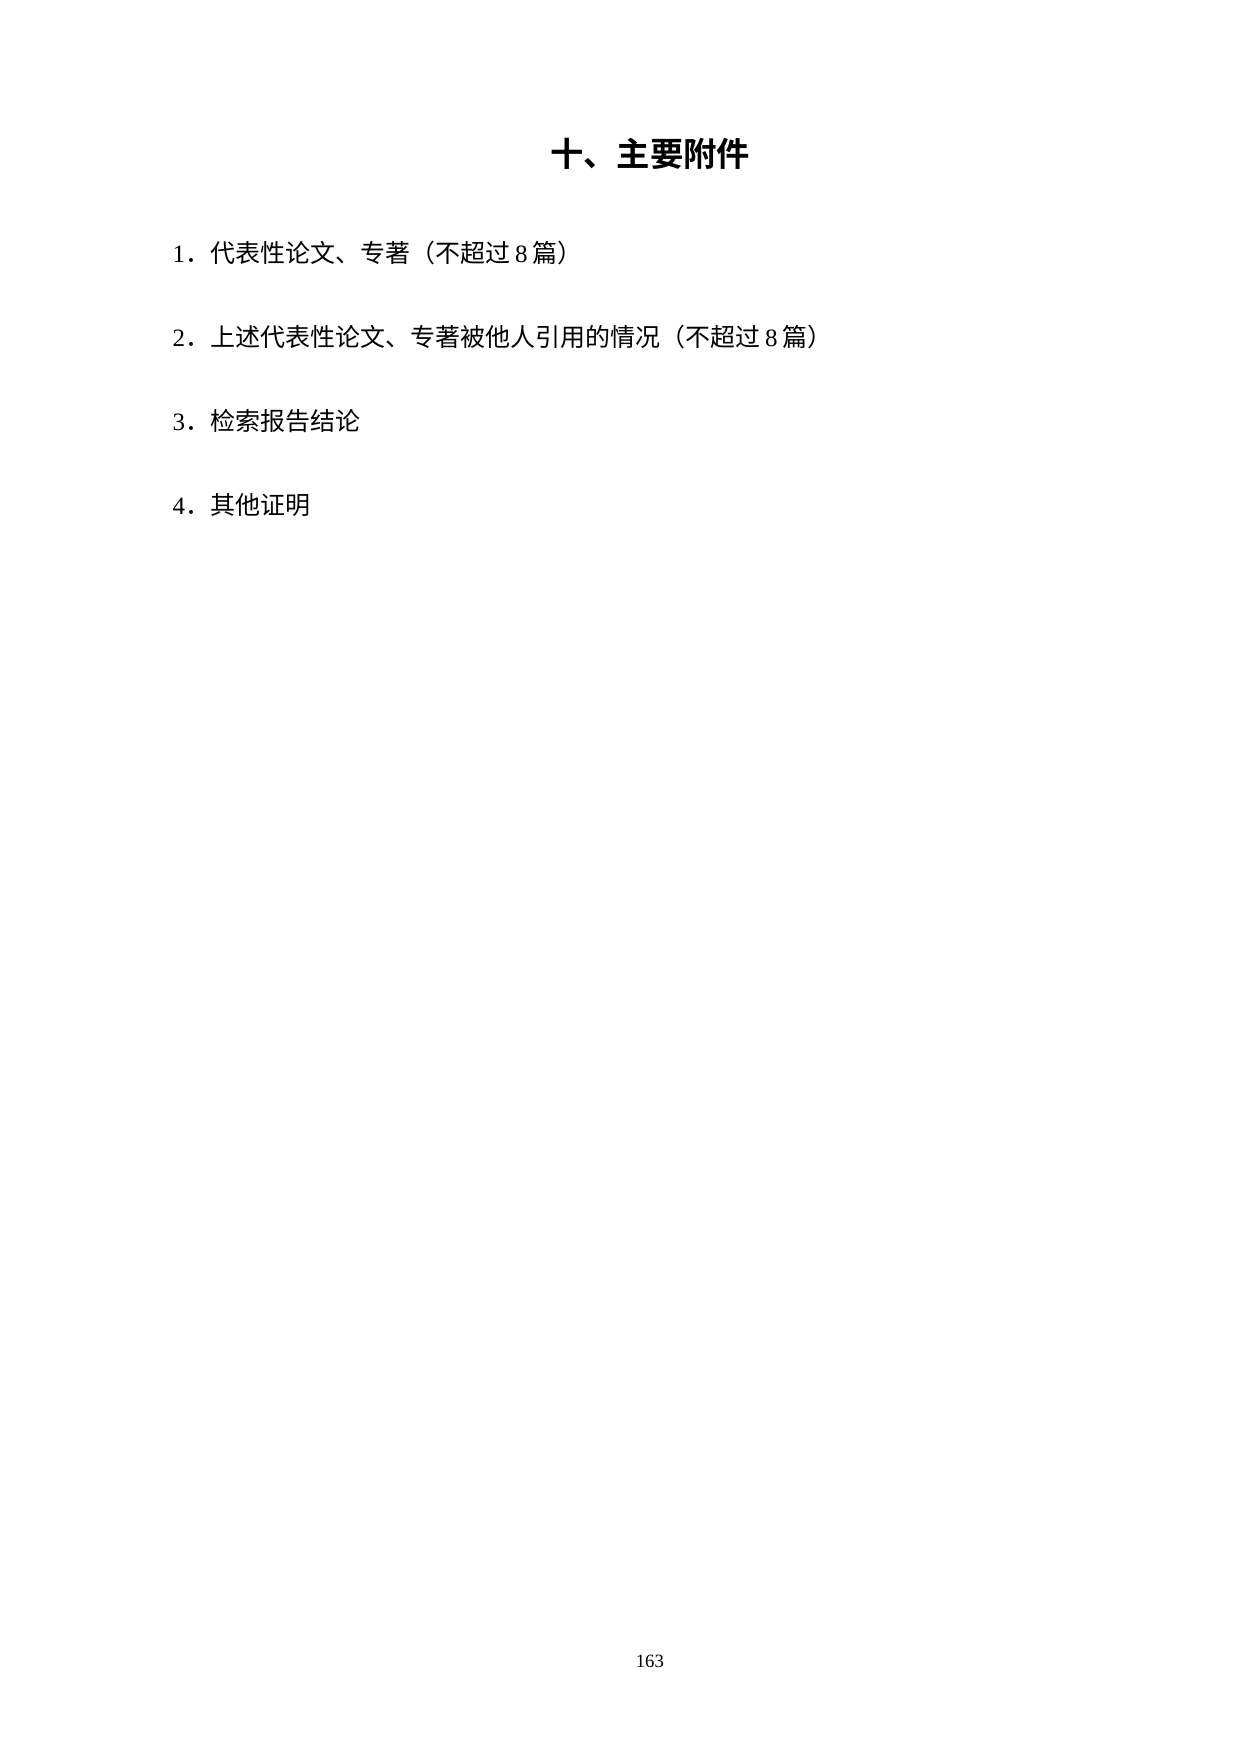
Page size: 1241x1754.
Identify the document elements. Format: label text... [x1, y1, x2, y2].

text 3．检索报告结论 [172, 387, 1152, 453]
subtitle 十、主要附件 [148, 119, 1152, 185]
text 2．上述代表性论文、专著被他人引用的情况（不超过8篇） [172, 302, 1152, 368]
text 1．代表性论文、专著（不超过8篇） [172, 218, 1152, 284]
text 4．其他证明 [172, 471, 1152, 537]
